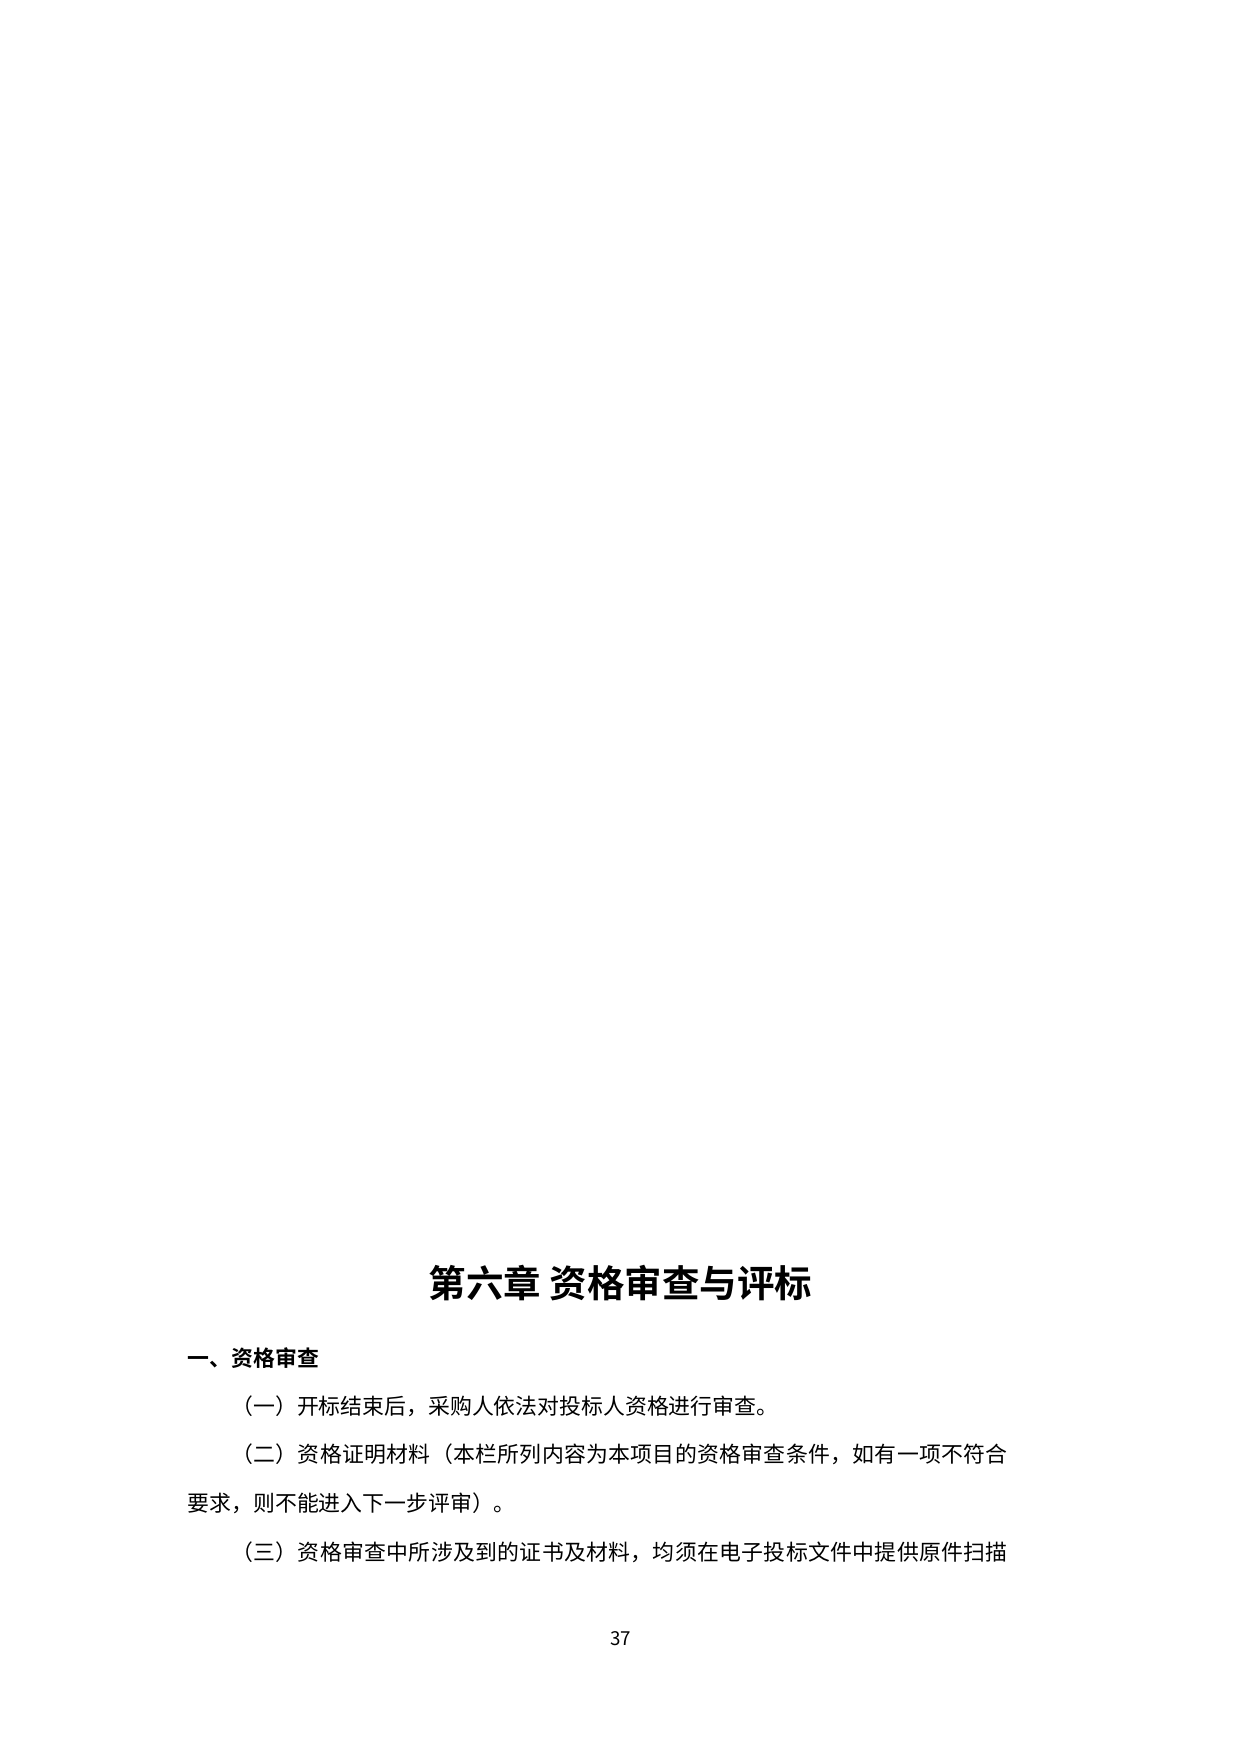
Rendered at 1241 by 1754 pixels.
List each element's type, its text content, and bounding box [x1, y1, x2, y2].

text （二）资格证明材料（本栏所列内容为本项目的资格审查条件，如有一项不符合要求，则不能进入下一步评审）。 [187, 1437, 1009, 1518]
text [187, 1534, 1009, 1567]
text 一、资格审查 [187, 1340, 1053, 1373]
text （一）开标结束后，采购人依法对投标人资格进行审查。 [187, 1389, 1053, 1421]
text 第六章 资格审查与评标 [187, 1248, 1053, 1313]
